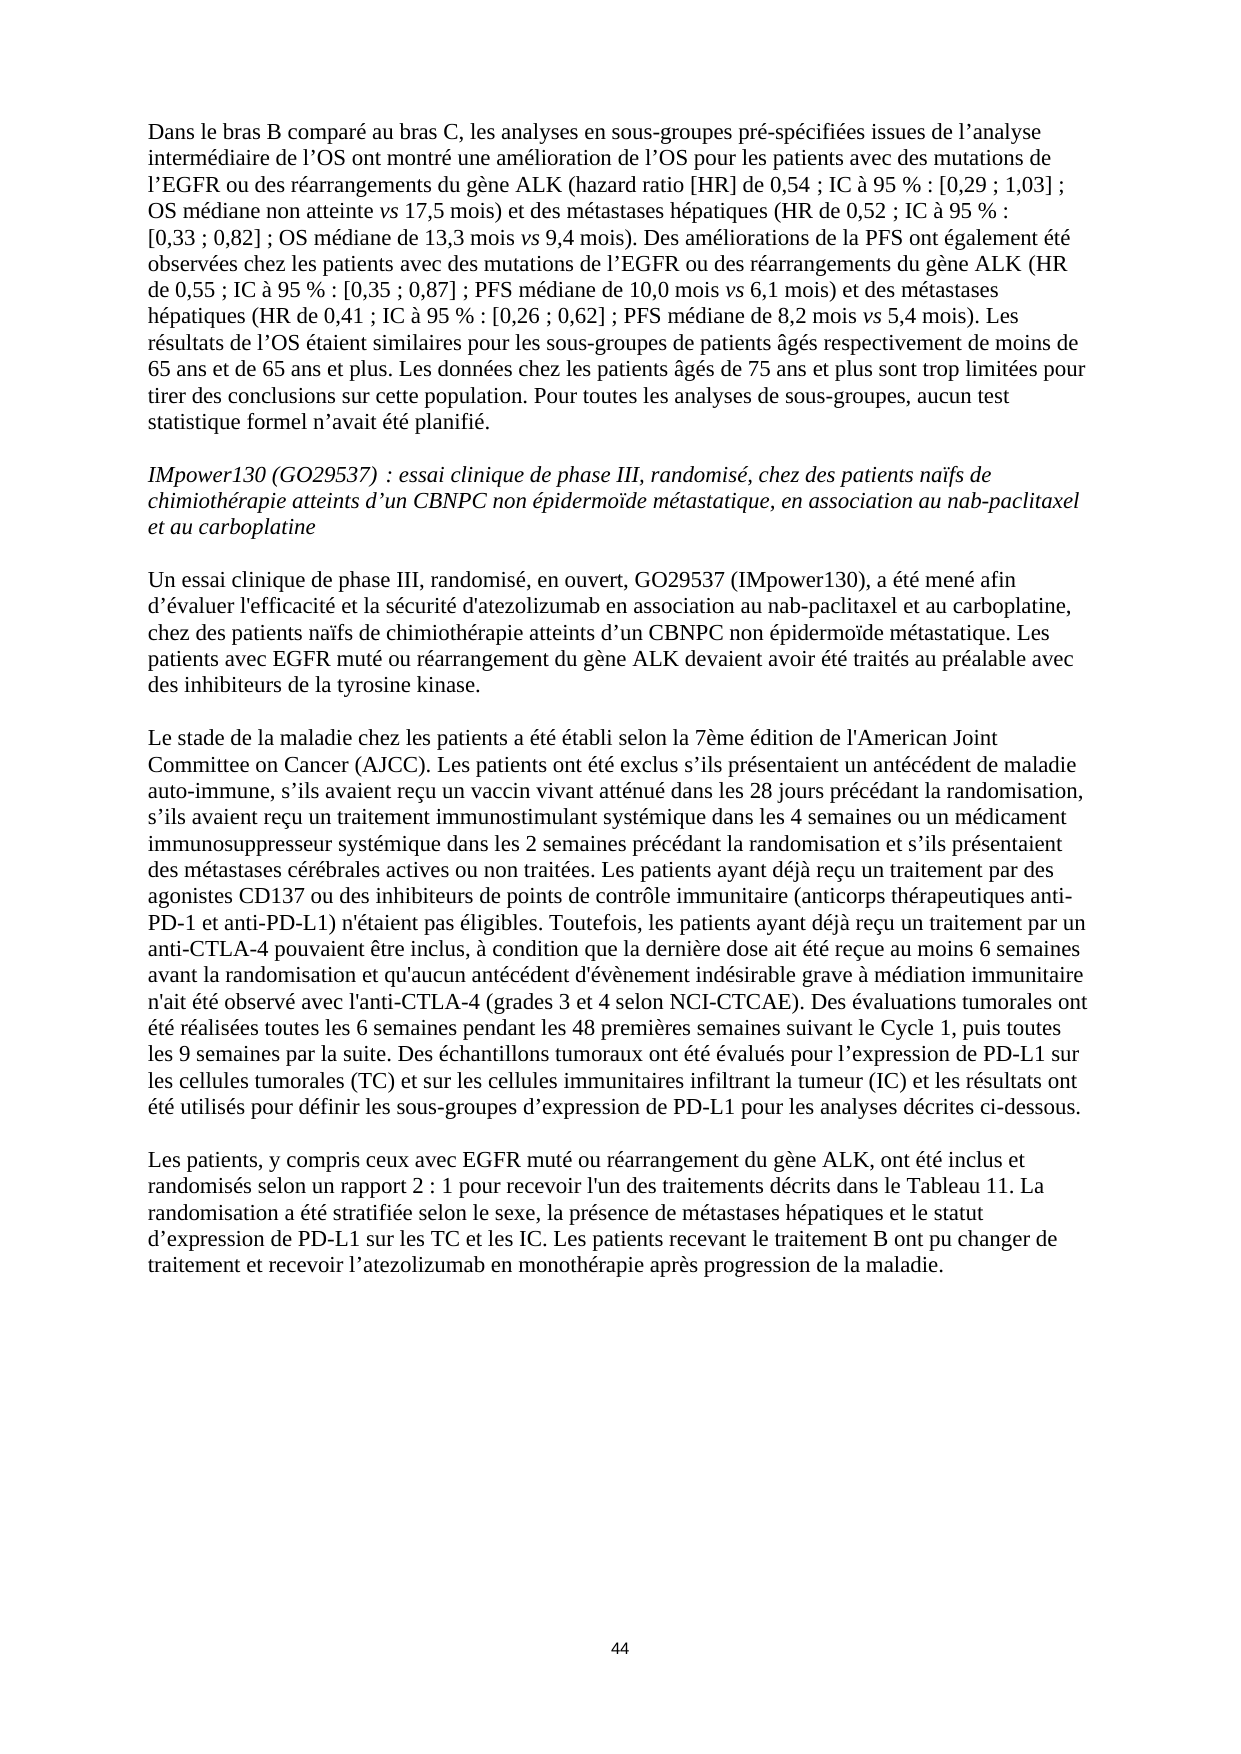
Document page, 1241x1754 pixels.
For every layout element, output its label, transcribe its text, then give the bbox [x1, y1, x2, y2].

text Dans le bras B comparé au bras C, les analyses en sous-groupes pré-spécifiées issues de l’analyse intermédiaire de l’OS ont montré une amélioration de l’OS pour les patients avec des mutations de l’EGFR ou des réarrangements du gène ALK (hazard ratio [HR] de 0,54 ; IC à 95 % : [0,29 ; 1,03] ; OS médiane non atteinte vs 17,5 mois) et des métastases hépatiques (HR de 0,52 ; IC à 95 % : [0,33 ; 0,82] ; OS médiane de 13,3 mois vs 9,4 mois). Des améliorations de la PFS ont également été observées chez les patients avec des mutations de l’EGFR ou des réarrangements du gène ALK (HR de 0,55 ; IC à 95 % : [0,35 ; 0,87] ; PFS médiane de 10,0 mois vs 6,1 mois) et des métastases hépatiques (HR de 0,41 ; IC à 95 % : [0,26 ; 0,62] ; PFS médiane de 8,2 mois vs 5,4 mois). Les résultats de l’OS étaient similaires pour les sous-groupes de patients âgés respectivement de moins de 65 ans et de 65 ans et plus. Les données chez les patients âgés de 75 ans et plus sont trop limitées pour tirer des conclusions sur cette population. Pour toutes les analyses de sous-groupes, aucun test statistique formel n’avait été planifié. [148, 118, 1092, 434]
text Le stade de la maladie chez les patients a été établi selon la 7ème édition de l'American Joint Committee on Cancer (AJCC). Les patients ont été exclus s’ils présentaient un antécédent de maladie auto-immune, s’ils avaient reçu un vaccin vivant atténué dans les 28 jours précédant la randomisation, s’ils avaient reçu un traitement immunostimulant systémique dans les 4 semaines ou un médicament immunosuppresseur systémique dans les 2 semaines précédant la randomisation et s’ils présentaient des métastases cérébrales actives ou non traitées. Les patients ayant déjà reçu un traitement par des agonistes CD137 ou des inhibiteurs de points de contrôle immunitaire (anticorps thérapeutiques anti-PD-1 et anti-PD-L1) n'étaient pas éligibles. Toutefois, les patients ayant déjà reçu un traitement par un anti-CTLA-4 pouvaient être inclus, à condition que la dernière dose ait été reçue au moins 6 semaines avant la randomisation et qu'aucun antécédent d'évènement indésirable grave à médiation immunitaire n'ait été observé avec l'anti-CTLA-4 (grades 3 et 4 selon NCI-CTCAE). Des évaluations tumorales ont été réalisées toutes les 6 semaines pendant les 48 premières semaines suivant le Cycle 1, puis toutes les 9 semaines par la suite. Des échantillons tumoraux ont été évalués pour l’expression de PD-L1 sur les cellules tumorales (TC) et sur les cellules immunitaires infiltrant la tumeur (IC) et les résultats ont été utilisés pour définir les sous-groupes d’expression de PD-L1 pour les analyses décrites ci-dessous. [148, 724, 1092, 1119]
text IMpower130 (GO29537) : essai clinique de phase III, randomisé, chez des patients naïfs de chimiothérapie atteints d’un CBNPC non épidermoïde métastatique, en association au nab-paclitaxel et au carboplatine [148, 461, 1092, 540]
text Un essai clinique de phase III, randomisé, en ouvert, GO29537 (IMpower130), a été mené afin d’évaluer l'efficacité et la sécurité d'atezolizumab en association au nab-paclitaxel et au carboplatine, chez des patients naïfs de chimiothérapie atteints d’un CBNPC non épidermoïde métastatique. Les patients avec EGFR muté ou réarrangement du gène ALK devaient avoir été traités au préalable avec des inhibiteurs de la tyrosine kinase. [148, 566, 1092, 698]
text Les patients, y compris ceux avec EGFR muté ou réarrangement du gène ALK, ont été inclus et randomisés selon un rapport 2 : 1 pour recevoir l'un des traitements décrits dans le Tableau 11. La randomisation a été stratifiée selon le sexe, la présence de métastases hépatiques et le statut d’expression de PD-L1 sur les TC et les IC. Les patients recevant le traitement B ont pu changer de traitement et recevoir l’atezolizumab en monothérapie après progression de la maladie. [148, 1146, 1092, 1278]
